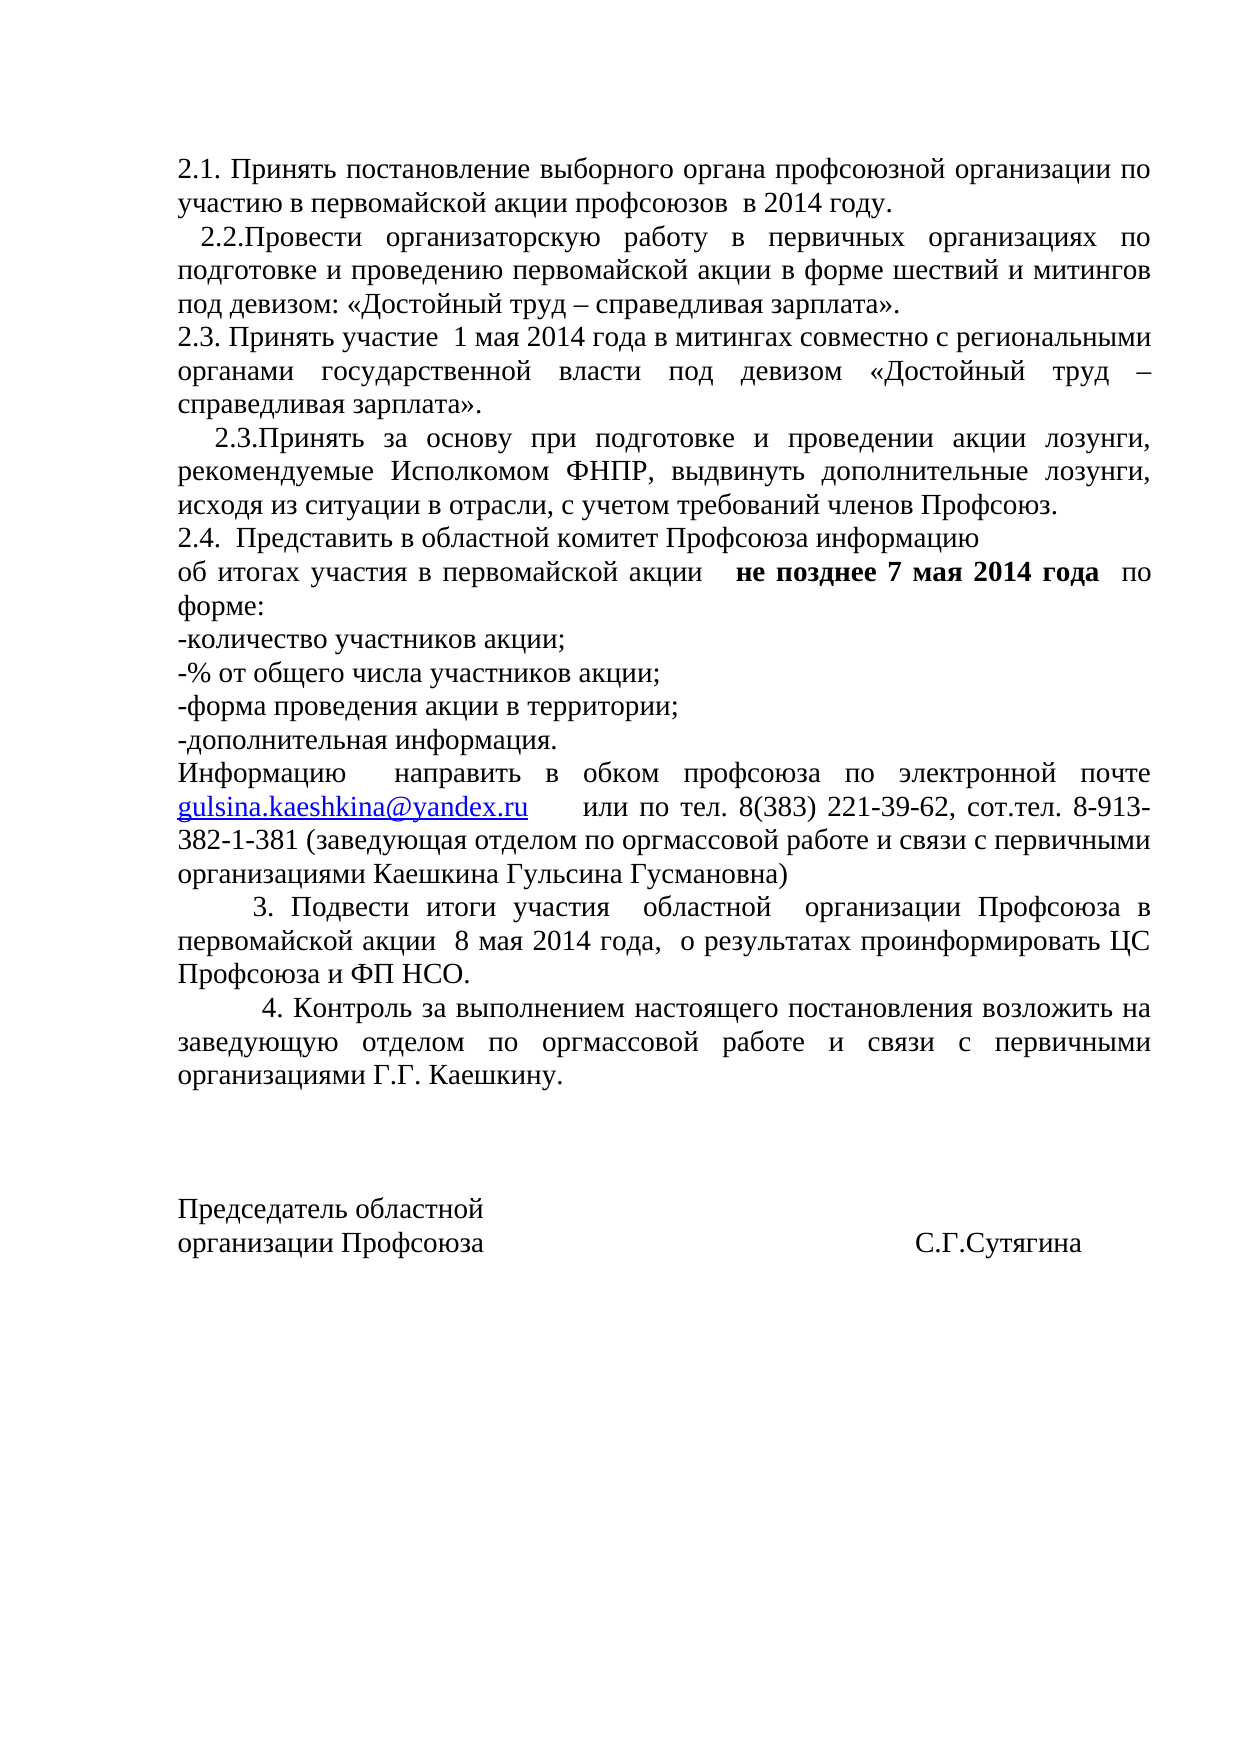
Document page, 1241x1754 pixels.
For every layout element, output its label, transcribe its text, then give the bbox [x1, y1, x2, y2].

text 2.3. Принять участие 1 мая 2014 года в митингах совместно с региональными органами государственной власти под девизом «Достойный труд – справедливая зарплата». [177, 319, 1152, 420]
text -% от общего числа участников акции; [177, 655, 1152, 688]
text -количество участников акции; [177, 621, 1152, 655]
text 3. Подвести итоги участия областной организации Профсоюза в первомайской акции 8 мая 2014 года, о результатах проинформировать ЦС Профсоюза и ФП НСО. [177, 889, 1152, 990]
text Председатель областной [177, 1191, 1152, 1225]
text 4. Контроль за выполнением настоящего постановления возложить на заведующую отделом по оргмассовой работе и связи с первичными организациями Г.Г. Каешкину. [177, 990, 1152, 1091]
text 2.1. Принять постановление выборного органа профсоюзной организации по участию в первомайской акции профсоюзов в 2014 году. [177, 152, 1152, 219]
text об итогах участия в первомайской акции не позднее 7 мая 2014 года по форме: [177, 554, 1152, 621]
text Информацию направить в обком профсоюза по электронной почте gulsina.kaeshkina@yandex.ru или по тел. 8(383) 221-39-62, сот.тел. 8-913-382-1-381 (заведующая отделом по оргмассовой работе и связи с первичными организациями Каешкина Гульсина Гусмановна) [177, 755, 1152, 889]
text 2.4. Представить в областной комитет Профсоюза информацию [177, 521, 1152, 554]
text 2.2.Провести организаторскую работу в первичных организациях по подготовке и проведению первомайской акции в форме шествий и митингов под девизом: «Достойный труд – справедливая зарплата». [177, 219, 1152, 319]
text 2.3.Принять за основу при подготовке и проведении акции лозунги, рекомендуемые Исполкомом ФНПР, выдвинуть дополнительные лозунги, исходя из ситуации в отрасли, с учетом требований членов Профсоюз. [177, 420, 1152, 521]
text организации Профсоюза С.Г.Сутягина [177, 1225, 1152, 1258]
text -форма проведения акции в территории; [177, 688, 1152, 722]
text -дополнительная информация. [177, 722, 1152, 755]
